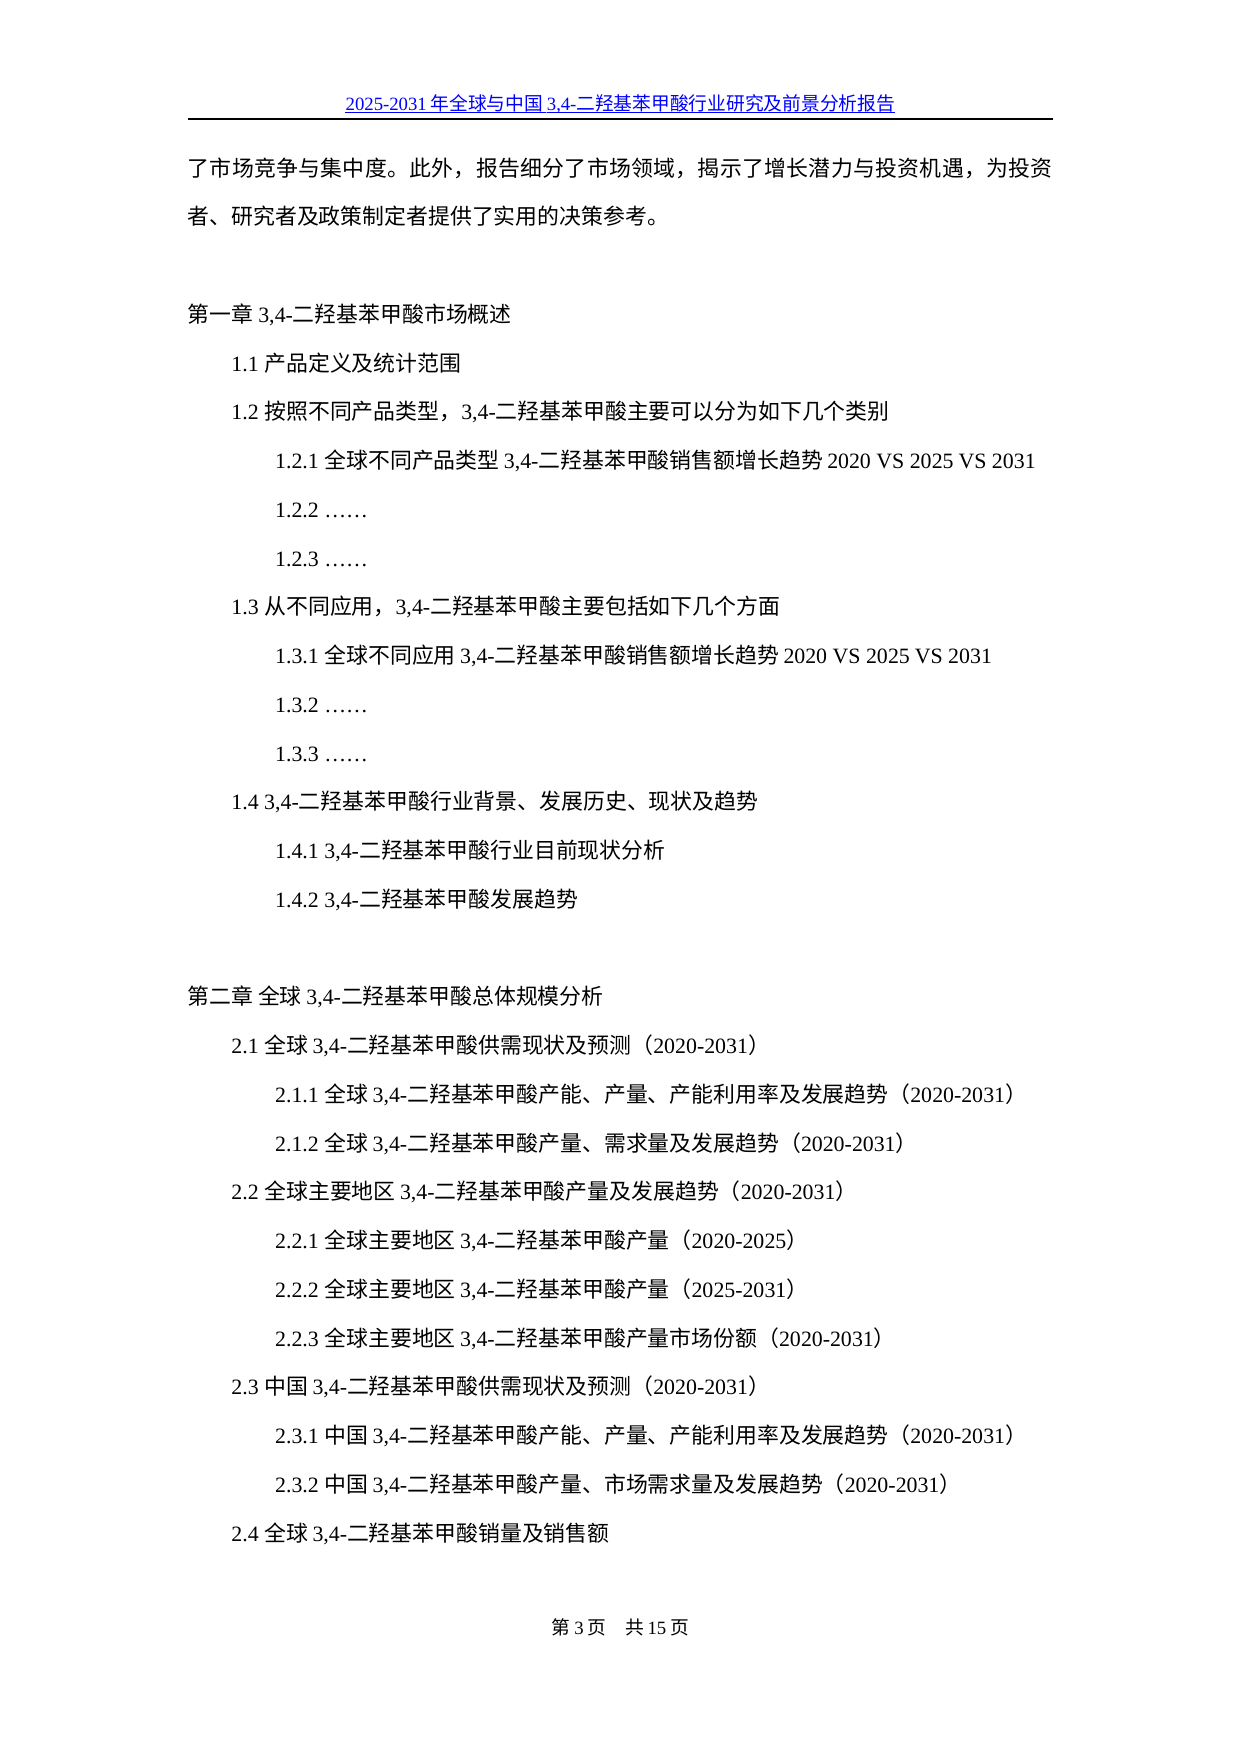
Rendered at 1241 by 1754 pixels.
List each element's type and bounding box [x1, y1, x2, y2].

text [187, 150, 1053, 1548]
